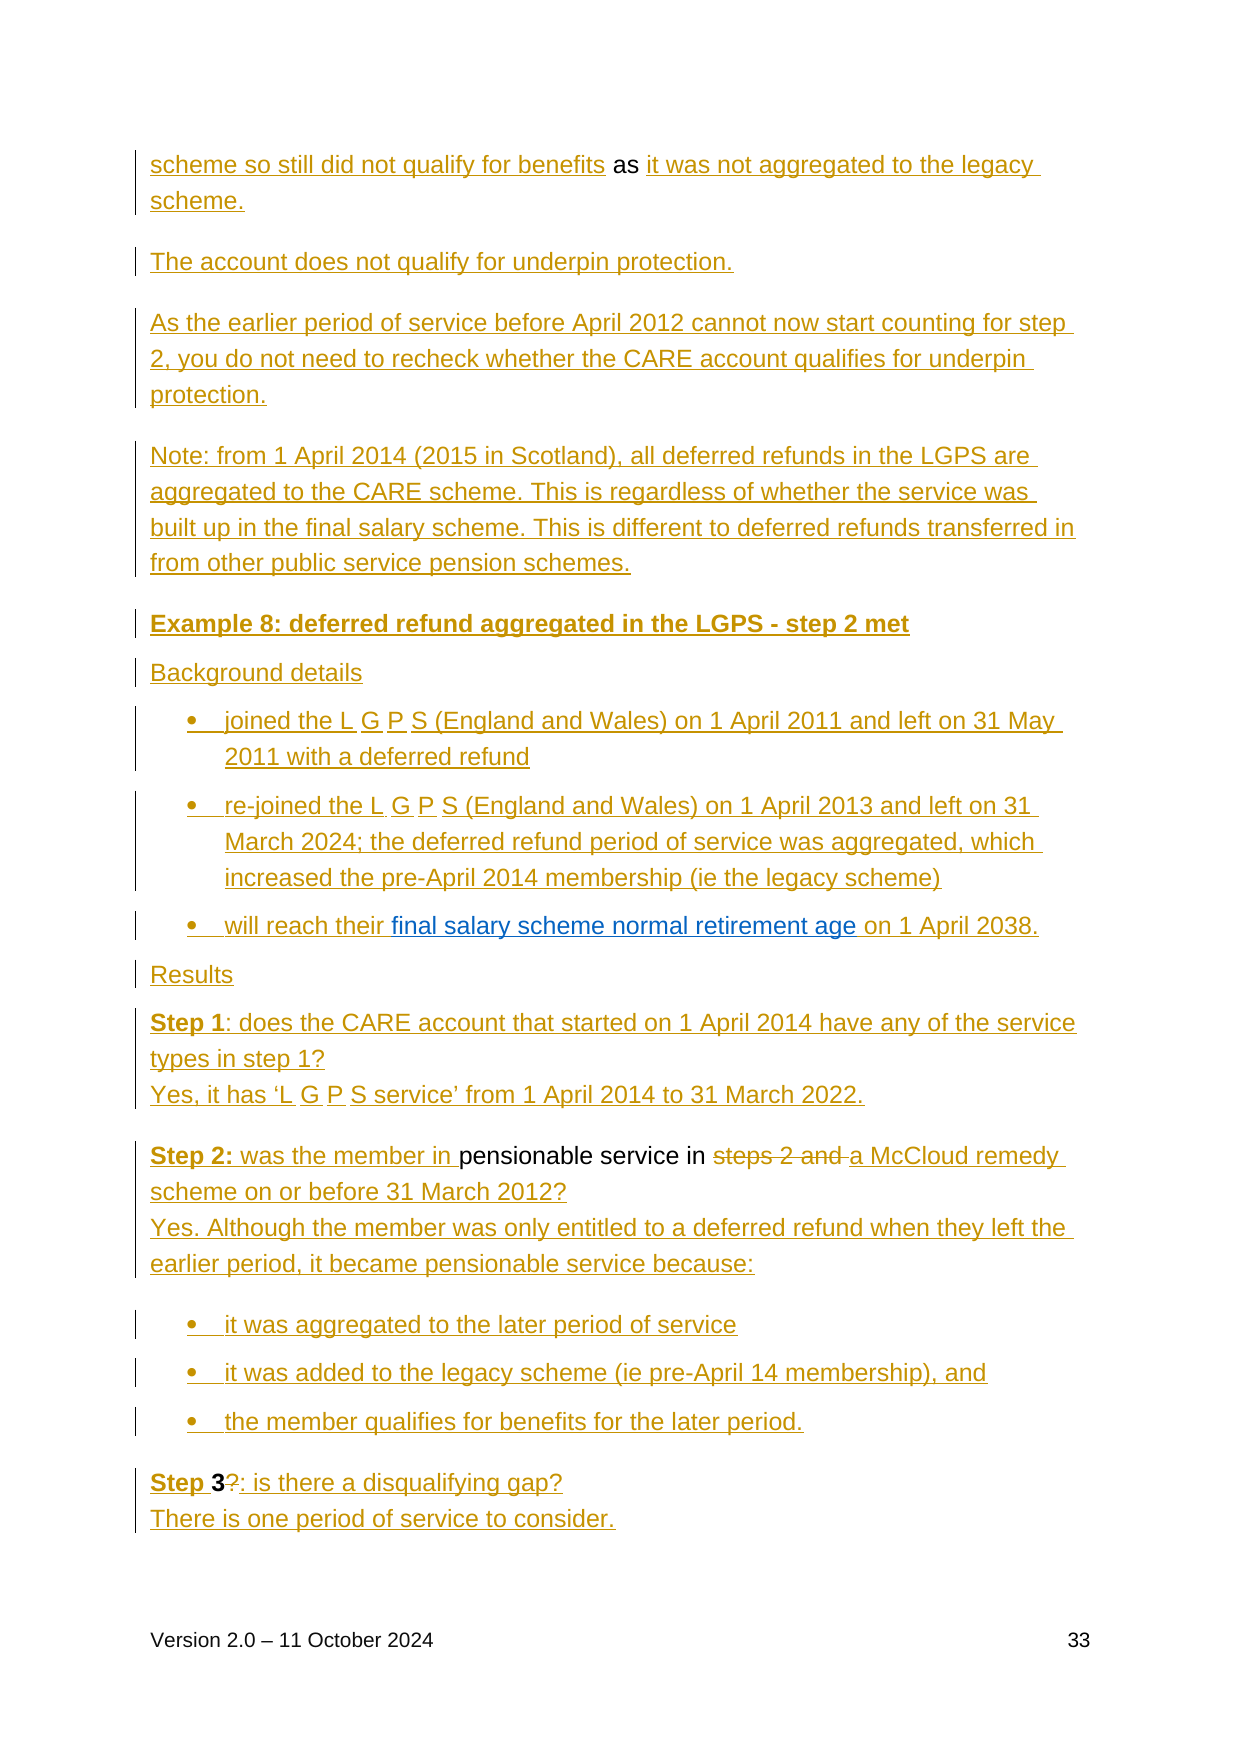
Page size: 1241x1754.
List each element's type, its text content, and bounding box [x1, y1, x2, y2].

text pensionable service in [150, 1141, 1080, 1277]
text as [150, 150, 1080, 215]
list final salary scheme normal retirement age [187, 911, 1080, 940]
text 3 [150, 1468, 1080, 1532]
